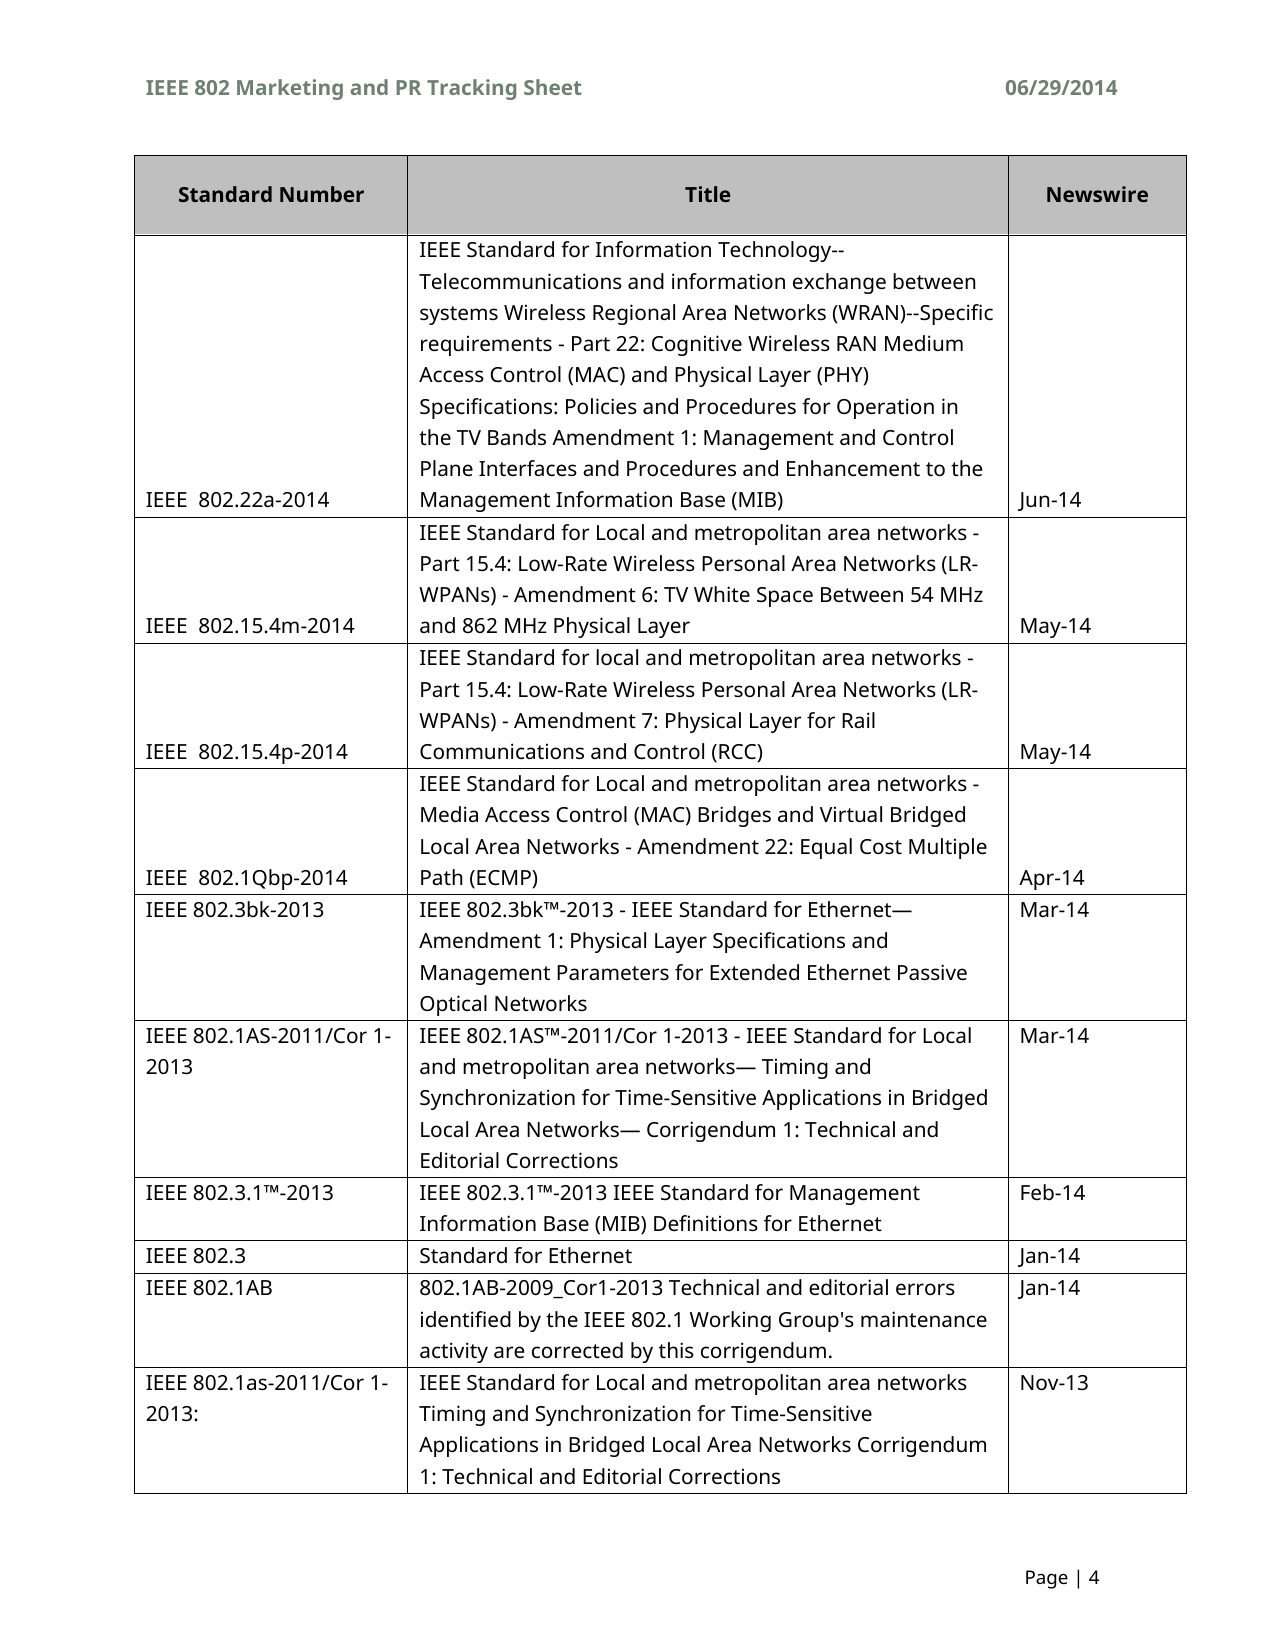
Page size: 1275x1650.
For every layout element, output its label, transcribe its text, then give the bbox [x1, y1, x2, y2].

table_cell IEEE 802.3bk™-2013 - IEEE Standard for Ethernet—Amendment 1: Physical Layer Specifications and Management Parameters for Extended Ethernet Passive Optical Networks [408, 895, 1008, 1020]
table_cell IEEE 802.1AS™-2011/Cor 1-2013 - IEEE Standard for Local and metropolitan area networks— Timing and Synchronization for Time-Sensitive Applications in Bridged Local Area Networks— Corrigendum 1: Technical and Editorial Corrections [408, 1021, 1008, 1177]
table_cell IEEE 802.3.1™-2013 IEEE Standard for Management Information Base (MIB) Definitions for Ethernet [408, 1178, 1008, 1240]
table_cell IEEE 802.3.1™-2013 [135, 1178, 407, 1240]
table_cell May-14 [1009, 518, 1186, 642]
table_cell IEEE 802.1AB [135, 1274, 407, 1367]
table_cell IEEE 802.3 [135, 1241, 407, 1272]
table_cell Mar-14 [1009, 1021, 1186, 1177]
table_cell Nov-13 [1009, 1368, 1186, 1493]
table_cell IEEE 802.1as-2011/Cor 1-2013: [135, 1368, 407, 1493]
table_cell Apr-14 [1009, 769, 1186, 894]
table_cell IEEE 802.22a-2014 [135, 236, 407, 517]
table_cell IEEE Standard for local and metropolitan area networks - Part 15.4: Low-Rate Wireless Personal Area Networks (LR-WPANs) - Amendment 7: Physical Layer for Rail Communications and Control (RCC) [408, 644, 1008, 768]
table_cell Jan-14 [1009, 1241, 1186, 1272]
table_cell Jan-14 [1009, 1274, 1186, 1367]
table_cell IEEE 802.1AS-2011/Cor 1-2013 [135, 1021, 407, 1177]
table_cell IEEE Standard for Local and metropolitan area networks - Part 15.4: Low-Rate Wireless Personal Area Networks (LR-WPANs) - Amendment 6: TV White Space Between 54 MHz and 862 MHz Physical Layer [408, 518, 1008, 642]
table_header Title [408, 156, 1008, 234]
table_cell IEEE 802.3bk-2013 [135, 895, 407, 1020]
table_cell Mar-14 [1009, 895, 1186, 1020]
table_cell Feb-14 [1009, 1178, 1186, 1240]
table_cell IEEE Standard for Local and metropolitan area networks - Media Access Control (MAC) Bridges and Virtual Bridged Local Area Networks - Amendment 22: Equal Cost Multiple Path (ECMP) [408, 769, 1008, 894]
table_cell IEEE Standard for Information Technology--Telecommunications and information exchange between systems Wireless Regional Area Networks (WRAN)--Specific requirements - Part 22: Cognitive Wireless RAN Medium Access Control (MAC) and Physical Layer (PHY) Specifications: Policies and Procedures for Operation in the TV Bands Amendment 1: Management and Control Plane Interfaces and Procedures and Enhancement to the Management Information Base (MIB) [408, 236, 1008, 517]
table_header Newswire [1009, 156, 1186, 234]
table_cell IEEE 802.1Qbp-2014 [135, 769, 407, 894]
table_cell 802.1AB-2009_Cor1-2013 Technical and editorial errors identified by the IEEE 802.1 Working Group's maintenance activity are corrected by this corrigendum. [408, 1274, 1008, 1367]
table_cell IEEE 802.15.4m-2014 [135, 518, 407, 642]
table_header Standard Number [135, 156, 407, 234]
table_cell Jun-14 [1009, 236, 1186, 517]
table_cell IEEE 802.15.4p-2014 [135, 644, 407, 768]
table_cell May-14 [1009, 644, 1186, 768]
table_cell Standard for Ethernet [408, 1241, 1008, 1272]
table_cell IEEE Standard for Local and metropolitan area networks Timing and Synchronization for Time-Sensitive Applications in Bridged Local Area Networks Corrigendum 1: Technical and Editorial Corrections [408, 1368, 1008, 1493]
